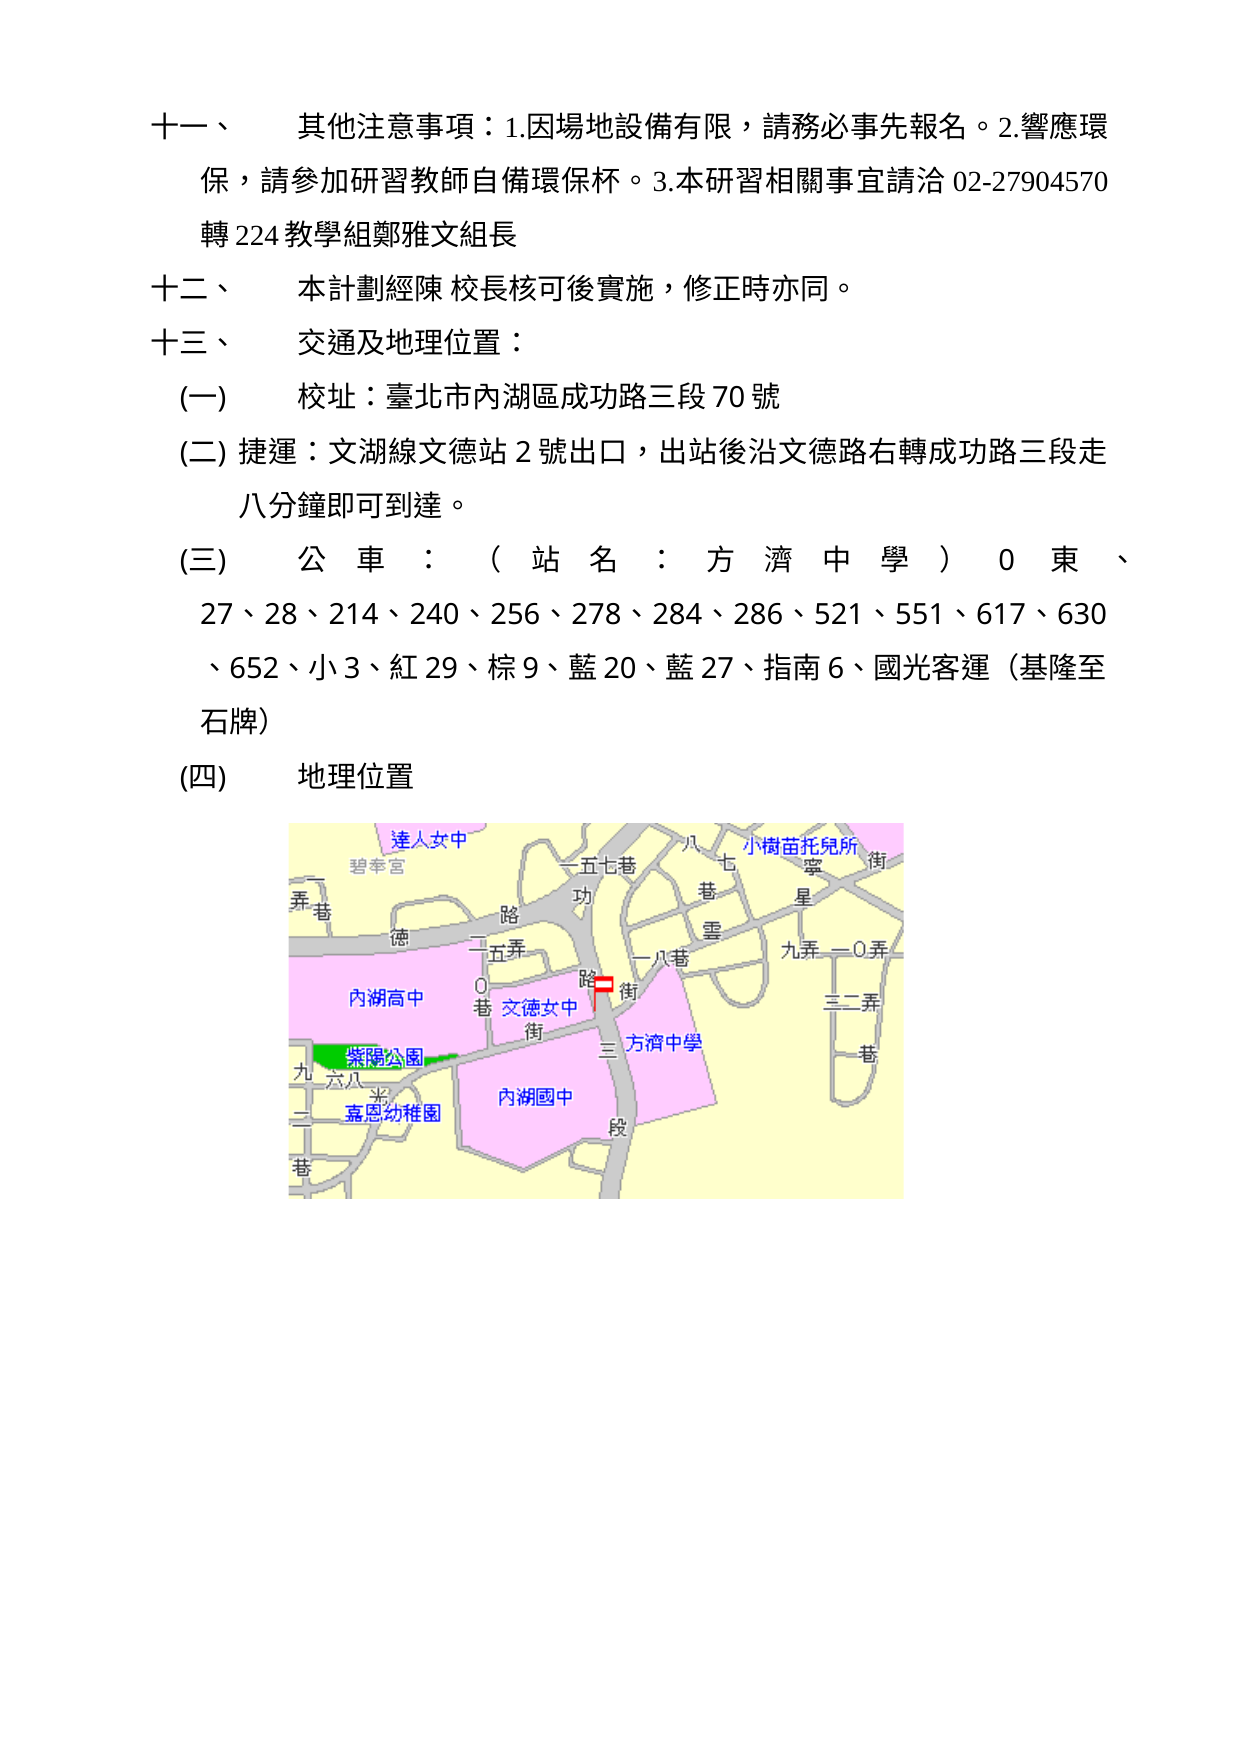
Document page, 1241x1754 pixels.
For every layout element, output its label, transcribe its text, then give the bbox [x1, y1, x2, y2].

list 公車：（站名：方濟中學）0東、27、28、214、240、256、278、284、286、521、551、617、630、652、小3、紅29、棕9、藍20、藍27、指南6、國光客運（基隆至石牌） [179, 527, 1108, 744]
list 其他注意事項：1.因場地設備有限，請務必事先報名。2.響應環保，請參加研習教師自備環保杯。3.本研習相關事宜請洽02-27904570轉224教學組鄭雅文組長 [150, 94, 1108, 256]
picture [288, 823, 904, 1199]
list 本計劃經陳 校長核可後實施，修正時亦同。 [150, 256, 1108, 310]
list 校址：臺北市內湖區成功路三段70號 [179, 364, 1108, 419]
list 捷運：文湖線文德站2號出口，出站後沿文德路右轉成功路三段走八分鐘即可到達。 [179, 419, 1108, 527]
list 地理位置 [179, 744, 1108, 798]
list 交通及地理位置： [150, 310, 1108, 364]
